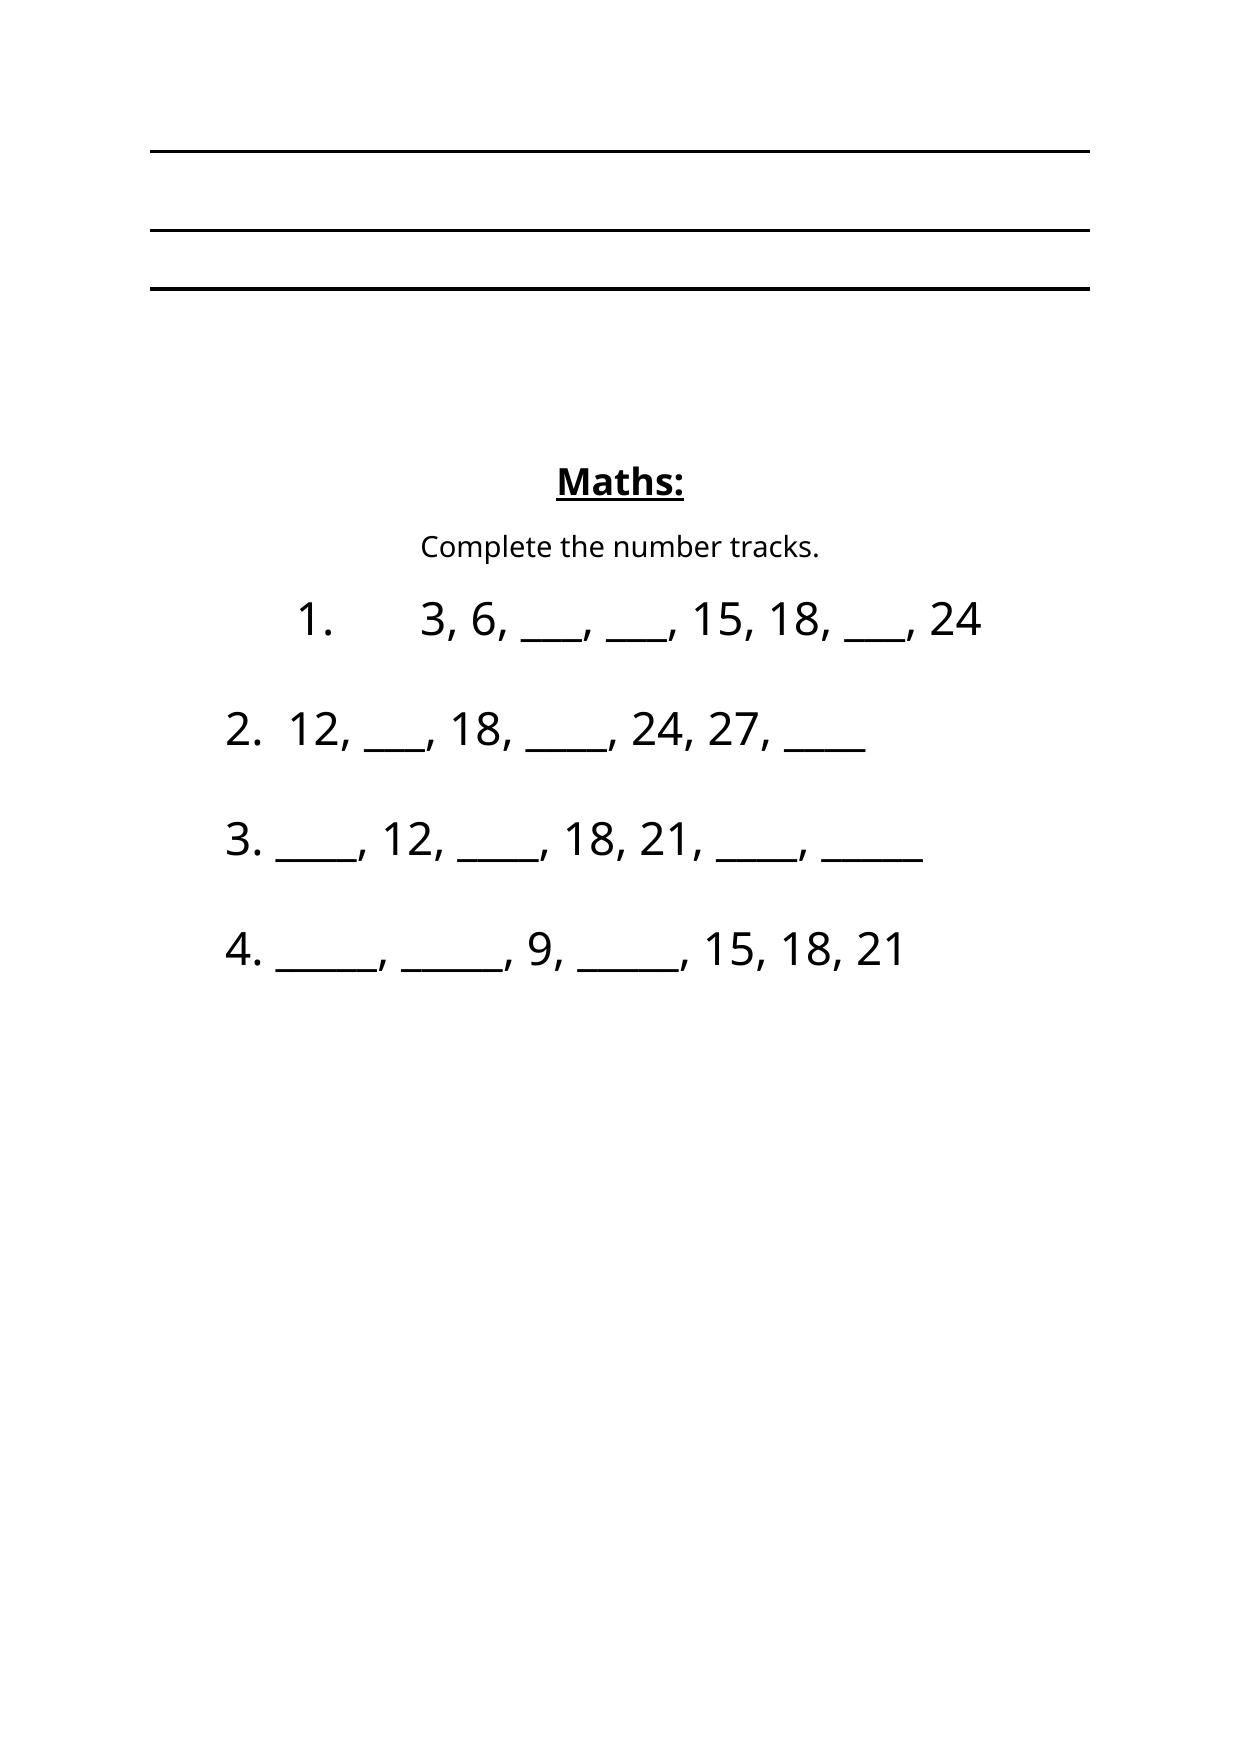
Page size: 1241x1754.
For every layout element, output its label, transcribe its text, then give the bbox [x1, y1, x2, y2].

text Complete the number tracks. [150, 527, 1090, 566]
text Maths: [150, 455, 1090, 506]
text 4. _____, _____, 9, _____, 15, 18, 21 [225, 917, 1090, 979]
text 3. ____, 12, ____, 18, 21, ____, _____ [225, 806, 1090, 869]
text 2. 12, ___, 18, ____, 24, 27, ____ [225, 696, 1090, 759]
list 3, 6, ___, ___, 15, 18, ___, 24 [187, 586, 1090, 648]
